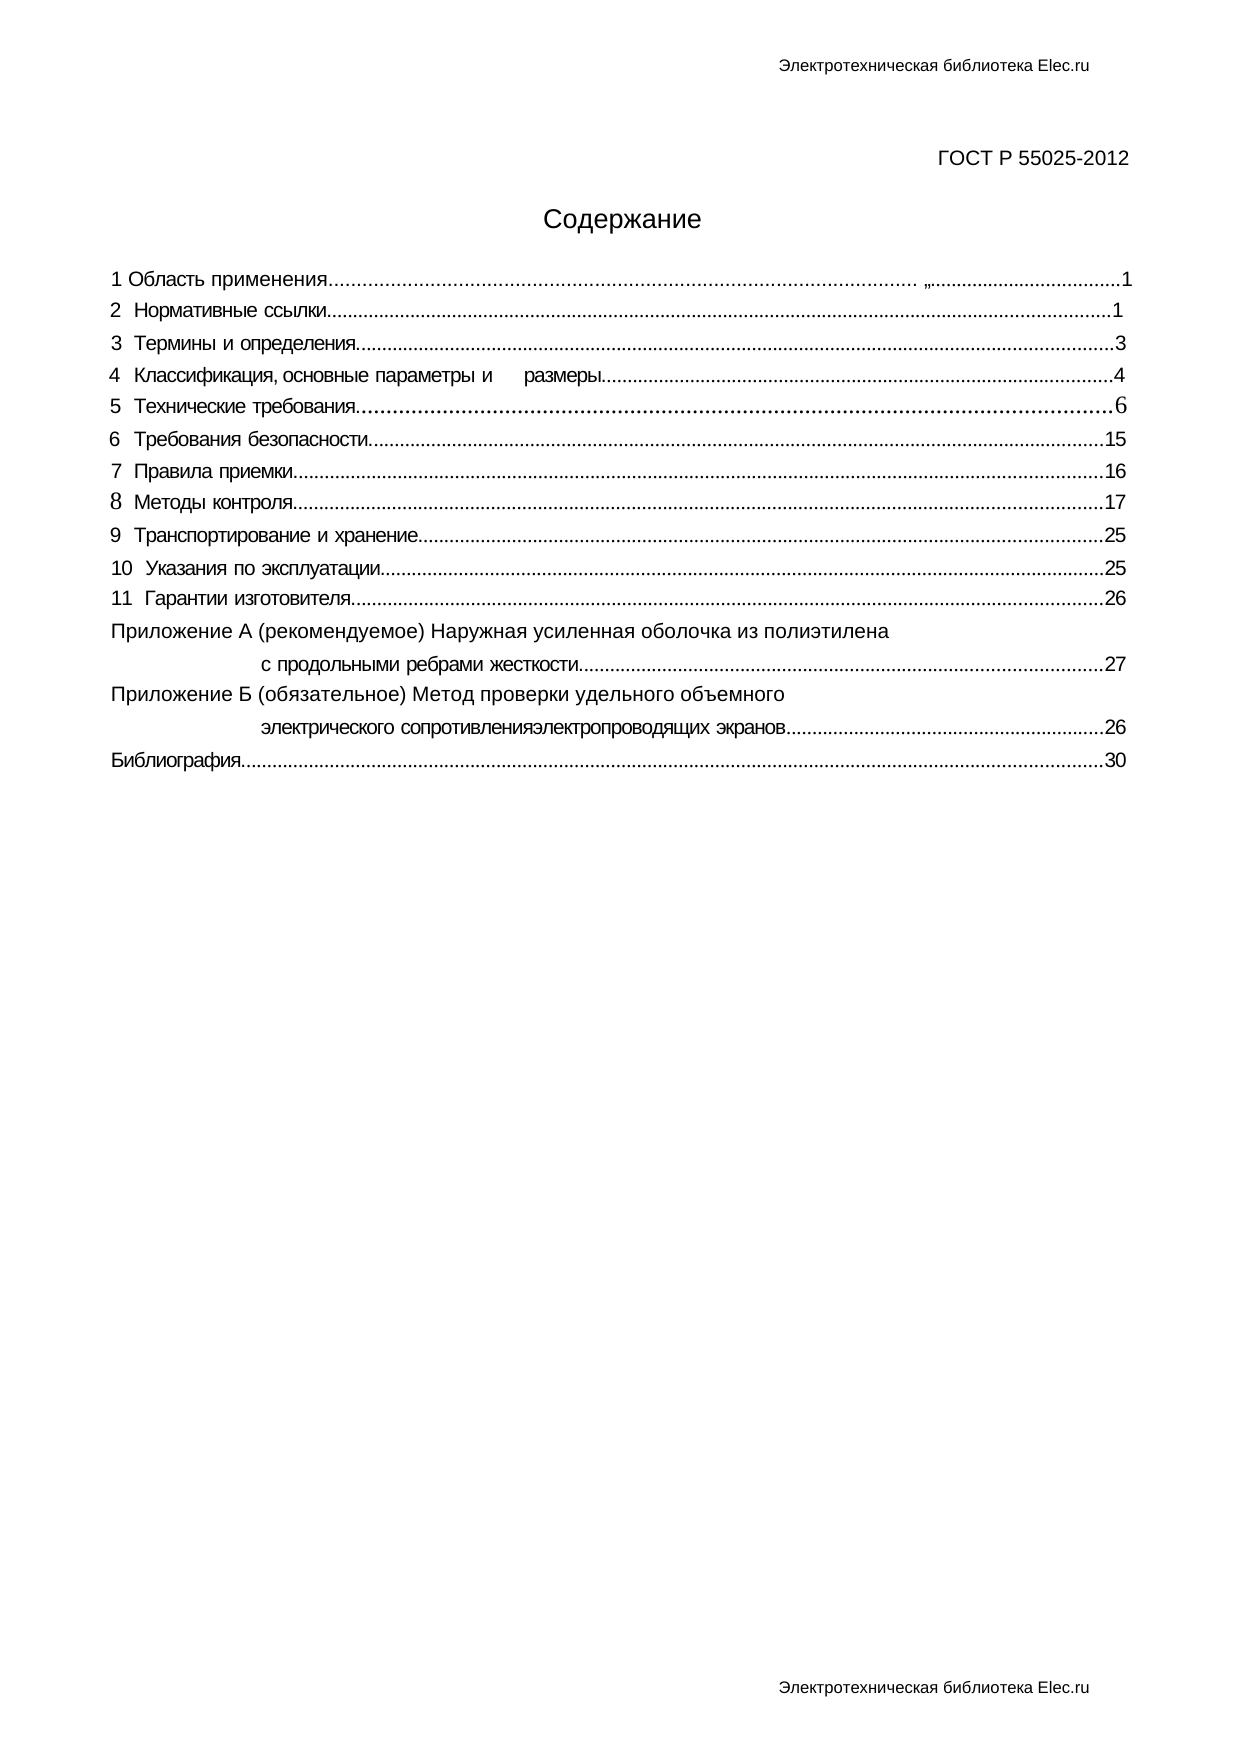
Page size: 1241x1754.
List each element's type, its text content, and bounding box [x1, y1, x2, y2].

subtitle Содержание [540, 203, 704, 235]
text ГОСТ Р 55025-2012 [98, 146, 1129, 170]
